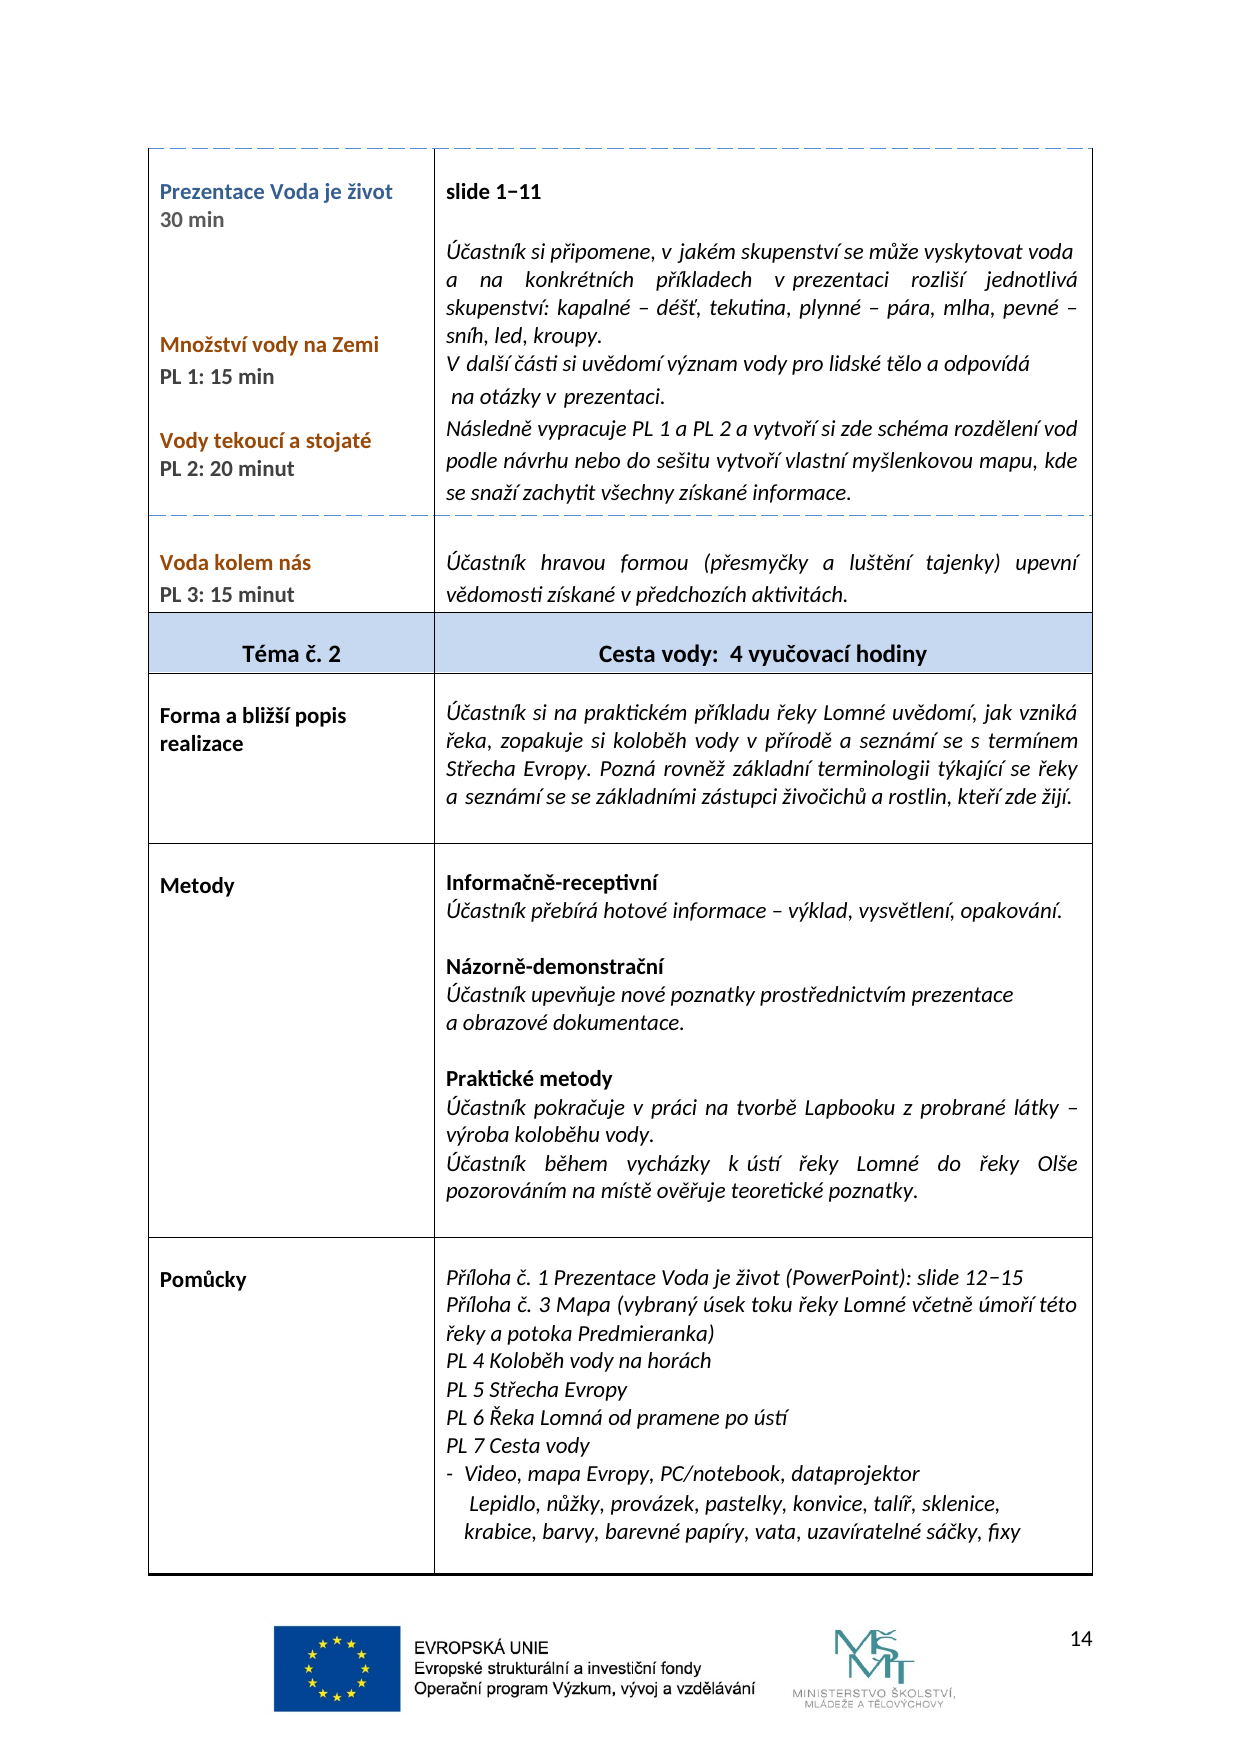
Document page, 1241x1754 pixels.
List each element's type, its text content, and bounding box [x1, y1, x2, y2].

table_cell Metody [149, 844, 434, 1237]
table_cell Účastník si na praktickém příkladu řeky Lomné uvědomí, jak vzniká řeka, zopakuje si koloběh vody v přírodě a seznámí se s termínem Střecha Evropy. Pozná rovněž základní terminologii týkající se řeky a seznámí se se základními zástupci živočichů a rostlin, kteří zde žijí. [435, 674, 1092, 842]
table_cell Voda kolem nás PL 3: 15 minut [149, 515, 434, 612]
table_cell Cesta vody: 4 vyučovací hodiny [435, 613, 1092, 672]
table_cell Prezentace Voda je život 30 min Množství vody na Zemi PL 1: 15 min Vody tekoucí a stojaté PL 2: 20 minut [149, 148, 434, 515]
table_cell slide 1−11 Účastník si připomene, v jakém skupenství se může vyskytovat voda a na konkrétních příkladech v prezentaci rozliší jednotlivá skupenství: kapalné – déšť, tekutina, plynné – pára, mlha, pevné – sníh, led, kroupy. V další části si uvědomí význam vody pro lidské tělo a odpovídá na otázky v prezentaci. Následně vypracuje PL 1 a PL 2 a vytvoří si zde schéma rozdělení vod podle návrhu nebo do sešitu vytvoří vlastní myšlenkovou mapu, kde se snaží zachytit všechny získané informace. [435, 148, 1092, 515]
table_cell Účastník hravou formou (přesmyčky a luštění tajenky) upevní vědomosti získané v předchozích aktivitách. [435, 515, 1092, 612]
picture [231, 1583, 997, 1754]
table_cell Pomůcky [149, 1238, 434, 1573]
table_cell Forma a bližší popis realizace [149, 674, 434, 842]
table_cell Téma č. 2 [149, 613, 434, 672]
table_cell Příloha č. 1 Prezentace Voda je život (PowerPoint): slide 12−15 Příloha č. 3 Mapa (vybraný úsek toku řeky Lomné včetně úmoří této řeky a potoka Predmieranka) PL 4 Koloběh vody na horách PL 5 Střecha Evropy PL 6 Řeka Lomná od pramene po ústí PL 7 Cesta vody Video, mapa Evropy, PC/notebook, dataprojektor Lepidlo, nůžky, provázek, pastelky, konvice, talíř, sklenice, krabice, barvy, barevné papíry, vata, uzavíratelné sáčky, fixy [435, 1238, 1092, 1573]
table_cell Informačně-receptivní Účastník přebírá hotové informace – výklad, vysvětlení, opakování. Názorně-demonstrační Účastník upevňuje nové poznatky prostřednictvím prezentace a obrazové dokumentace. Praktické metody Účastník pokračuje v práci na tvorbě Lapbooku z probrané látky – výroba koloběhu vody. Účastník během vycházky k ústí řeky Lomné do řeky Olše pozorováním na místě ověřuje teoretické poznatky. [435, 844, 1092, 1237]
